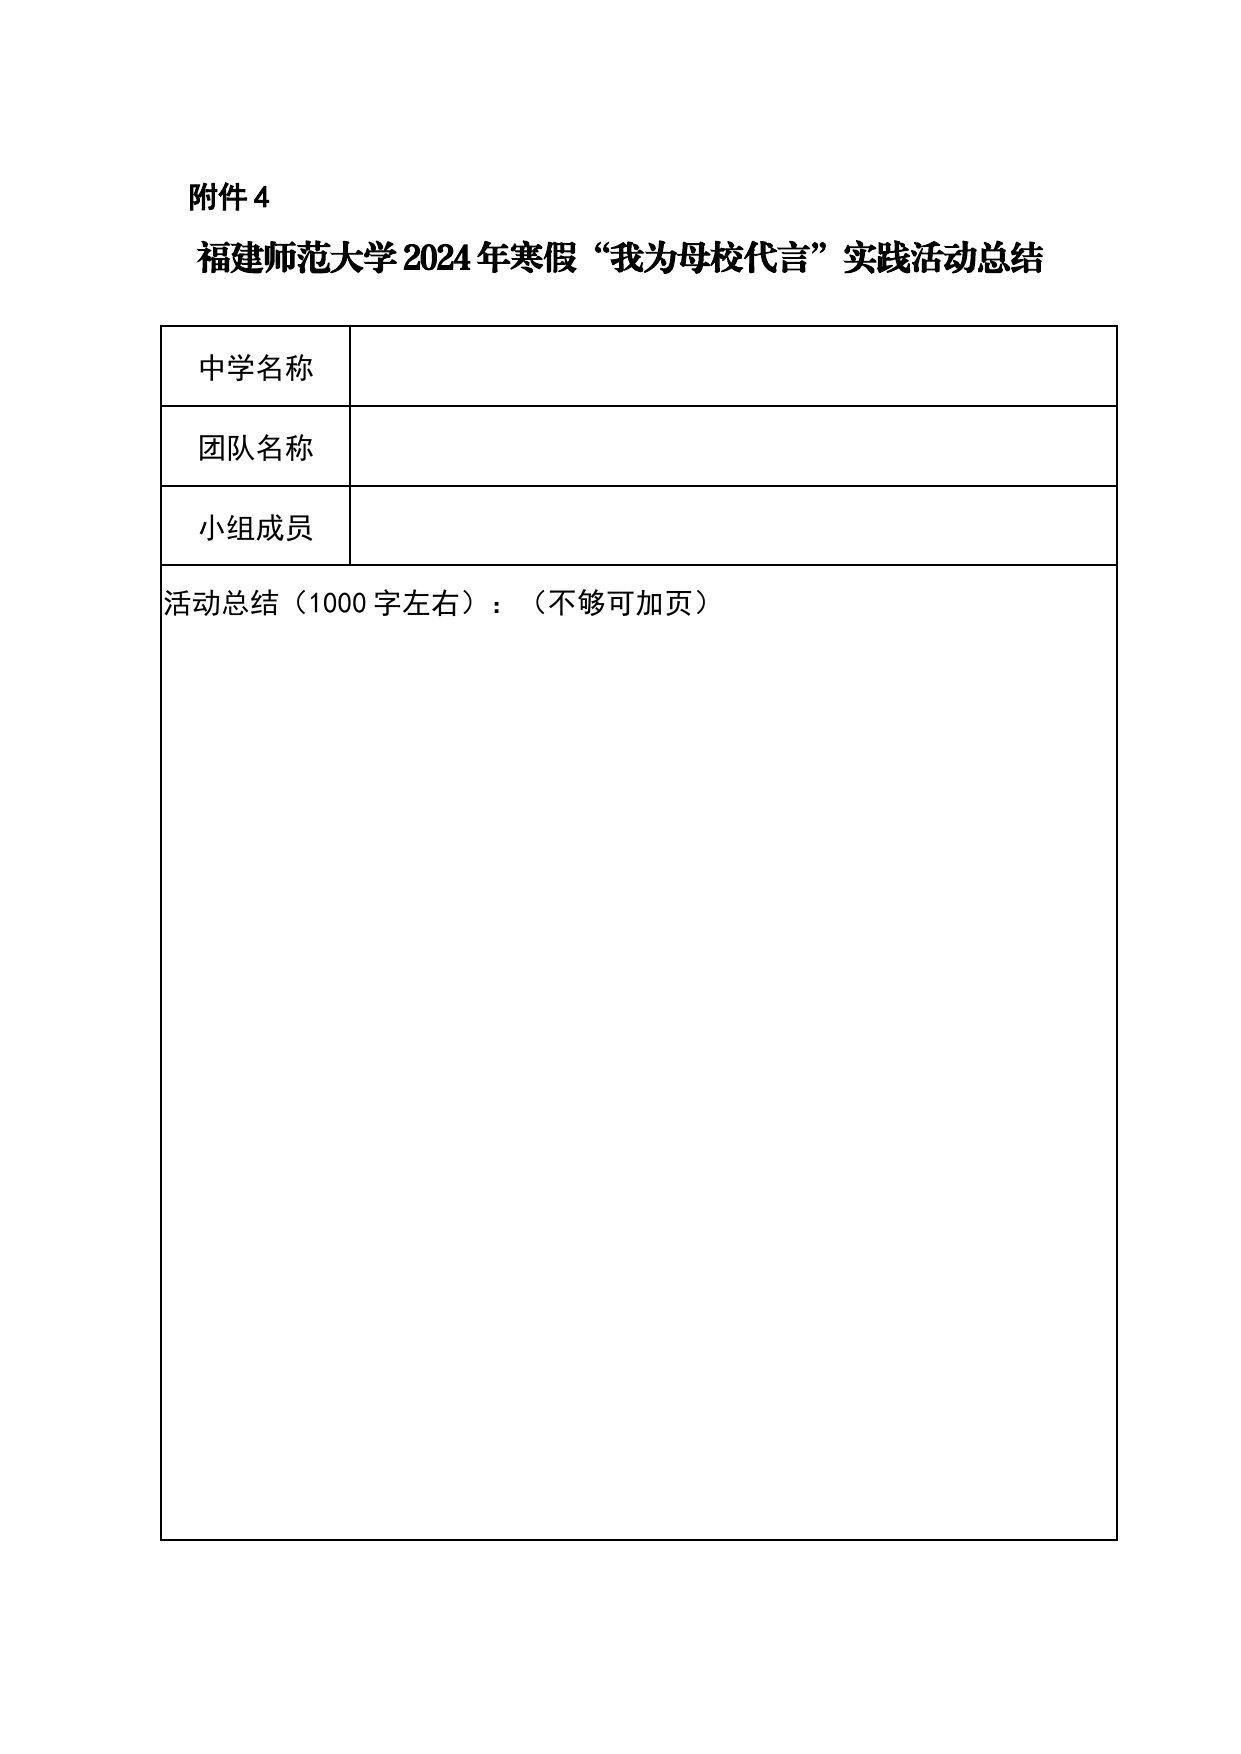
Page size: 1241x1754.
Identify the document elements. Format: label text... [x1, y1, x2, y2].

table_cell 团队名称 [162, 407, 349, 485]
table_cell [351, 487, 1116, 564]
table_cell 活动总结（1000字左右）：（不够可加页） [162, 566, 1116, 1539]
table_cell [351, 407, 1116, 485]
text 附件4 [187, 162, 1053, 227]
table_header [351, 327, 1116, 405]
table_cell 小组成员 [162, 487, 349, 564]
text 福建师范大学2024年寒假“我为母校代言”实践活动总结 [187, 227, 1053, 292]
table_header 中学名称 [162, 327, 349, 405]
